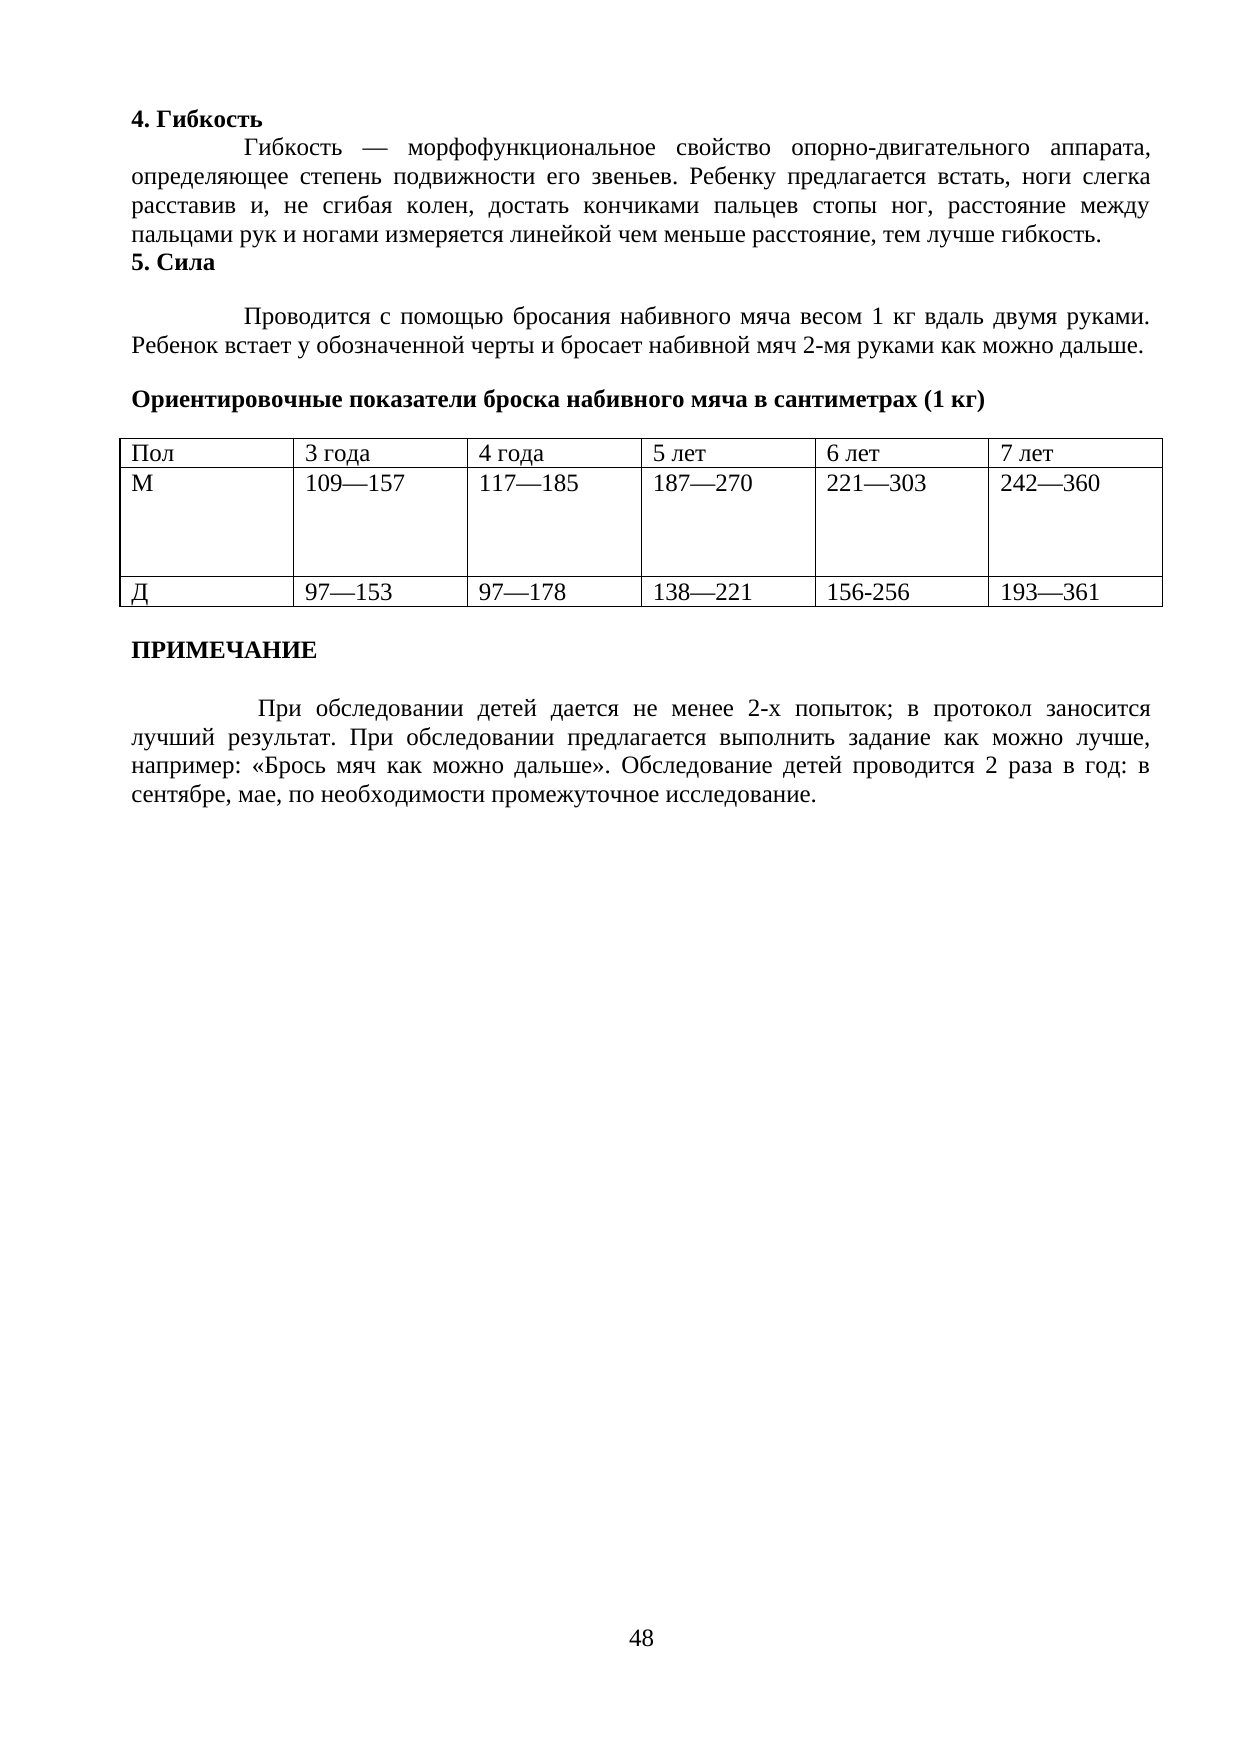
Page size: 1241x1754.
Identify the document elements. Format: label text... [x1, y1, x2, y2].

text Гибкость — морфофункциональное свойство опорно-двигательного аппарата, определяющее степень подвижности его звеньев. Ребенку предлагается встать, ноги слегка расставив и, не сгибая колен, достать кончиками пальцев стопы ног, расстояние между пальцами рук и ногами измеряется линейкой чем меньше расстояние, тем лучше гибкость. [131, 132, 1152, 247]
table_header 7 лет [989, 439, 1162, 467]
table_cell 109—157 [294, 468, 467, 576]
text Ориентировочные показатели броска набивного мяча в сантиметрах (1 кг) [131, 384, 1152, 412]
table_cell 221—303 [816, 468, 988, 576]
table_cell 117—185 [468, 468, 641, 576]
table_cell М [121, 468, 293, 576]
table_header 5 лет [642, 439, 815, 467]
table_header 3 года [294, 439, 467, 467]
table_cell Д [121, 577, 293, 606]
text ПРИМЕЧАНИЕ [131, 635, 1152, 664]
table_cell 193—361 [989, 577, 1162, 606]
table_header 6 лет [816, 439, 988, 467]
table_cell 156-256 [816, 577, 988, 606]
table_header 4 года [468, 439, 641, 467]
text 4. Гибкость [131, 104, 1152, 132]
table_cell 138—221 [642, 577, 815, 606]
table_cell 97—178 [468, 577, 641, 606]
table_cell 97—153 [294, 577, 467, 606]
table_cell 187—270 [642, 468, 815, 576]
table_cell 242—360 [989, 468, 1162, 576]
text При обследовании детей дается не менее 2-х попыток; в протокол заносится лучший результат. При обследовании предлагается выполнить задание как можно лучше, например: «Брось мяч как можно дальше». Обследование детей проводится 2 раза в год: в сентябре, мае, по необходимости промежуточное исследование. [131, 693, 1152, 808]
text Проводится с помощью бросания набивного мяча весом 1 кг вдаль двумя руками. Ребенок встает у обозначенной черты и бросает набивной мяч 2-мя руками как можно дальше. [131, 301, 1152, 359]
table_header Пол [121, 439, 293, 467]
text 5. Сила [131, 247, 1152, 276]
